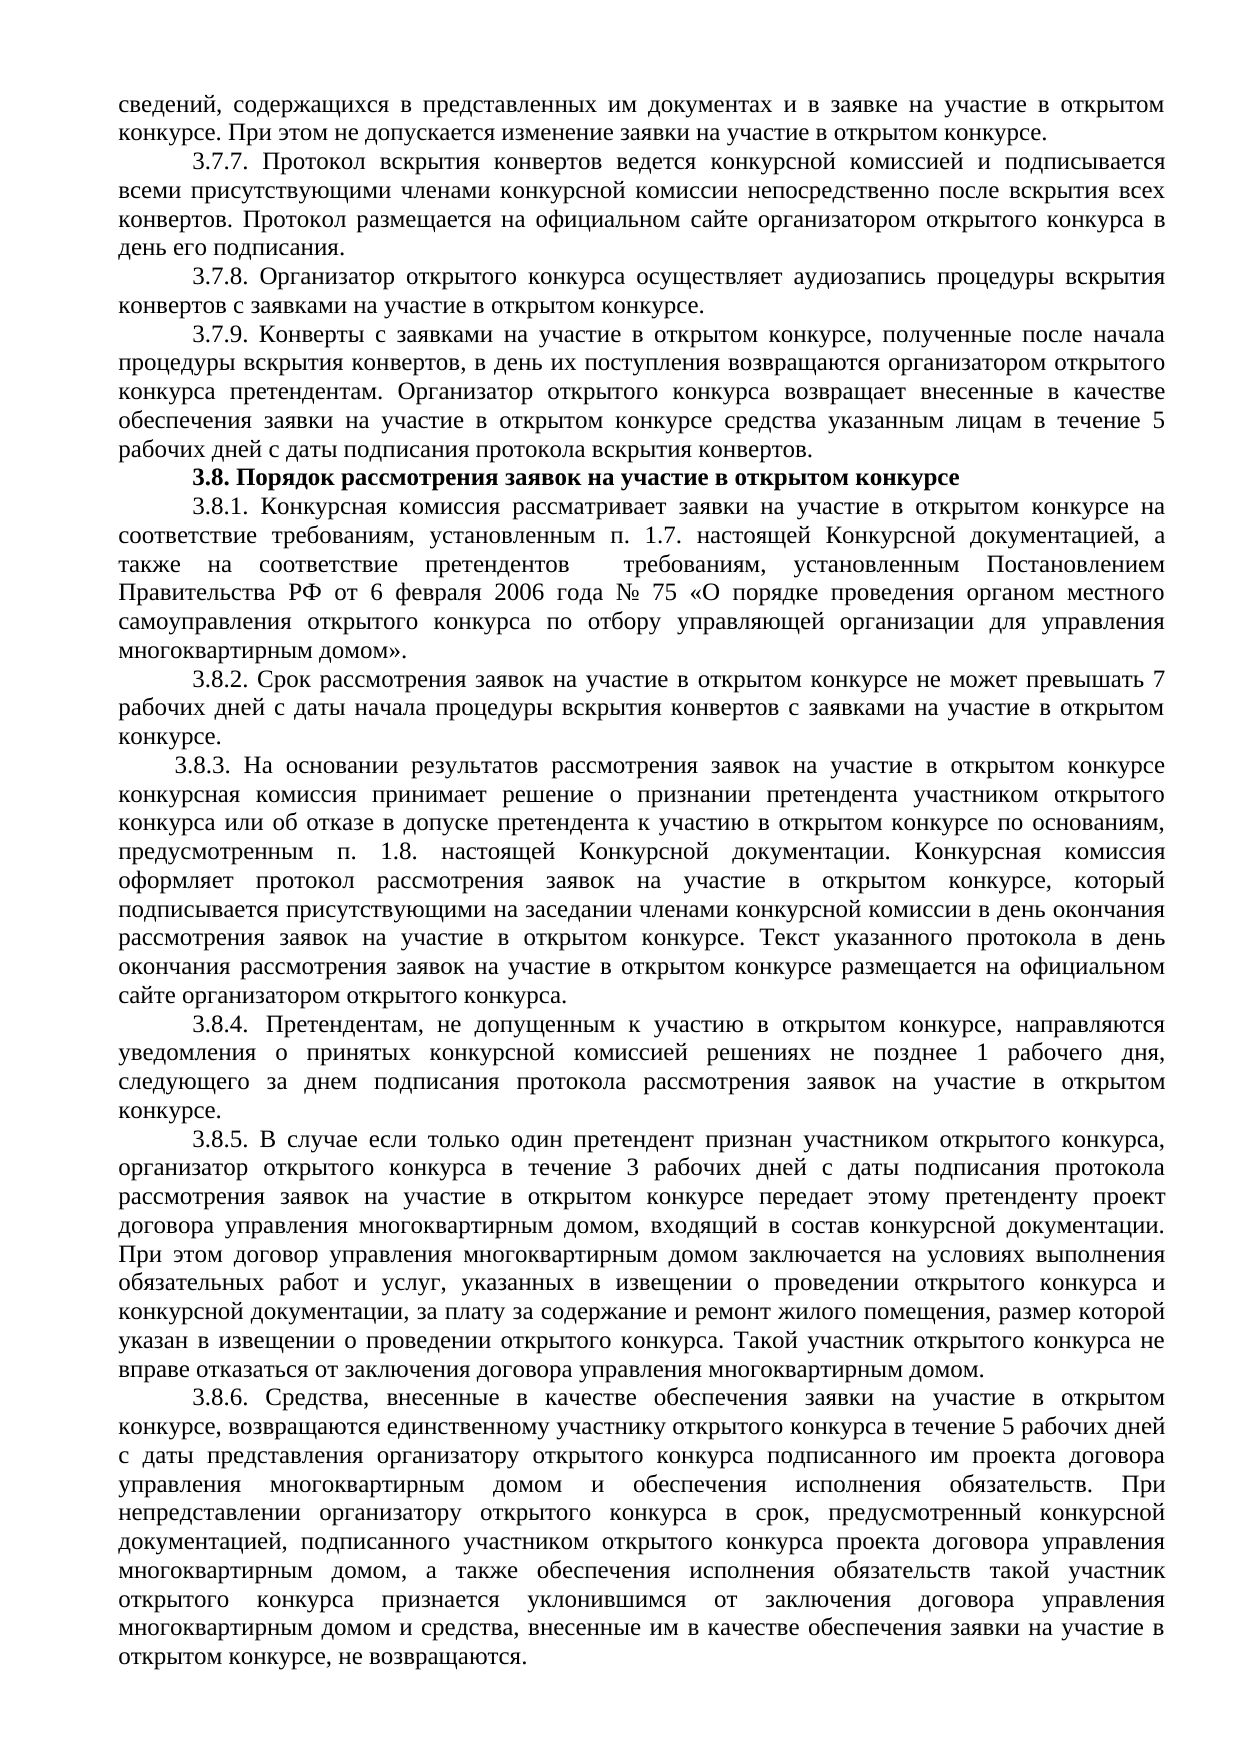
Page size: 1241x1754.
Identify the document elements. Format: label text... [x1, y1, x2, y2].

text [118, 89, 1166, 146]
text 3.8.6. Средства, внесенные в качестве обеспечения заявки на участие в открытом конкурсе, возвращаются единственному участнику открытого конкурса в течение 5 рабочих дней с даты представления организатору открытого конкурса подписанного им проекта договора управления многоквартирным домом и обеспечения исполнения обязательств. При непредставлении организатору открытого конкурса в срок, предусмотренный конкурсной документацией, подписанного участником открытого конкурса проекта договора управления многоквартирным домом, а также обеспечения исполнения обязательств такой участник открытого конкурса признается уклонившимся от заключения договора управления многоквартирным домом и средства, внесенные им в качестве обеспечения заявки на участие в открытом конкурсе, не возвращаются. [118, 1382, 1166, 1670]
text 3.8.2. Срок рассмотрения заявок на участие в открытом конкурсе не может превышать 7 рабочих дней с даты начала процедуры вскрытия конвертов с заявками на участие в открытом конкурсе. [118, 664, 1166, 750]
text 3.8. Порядок рассмотрения заявок на участие в открытом конкурсе [118, 462, 1166, 491]
text 3.7.8. Организатор открытого конкурса осуществляет аудиозапись процедуры вскрытия конвертов с заявками на участие в открытом конкурсе. [118, 261, 1166, 319]
text 3.8.5. В случае если только один претендент признан участником открытого конкурса, организатор открытого конкурса в течение 3 рабочих дней с даты подписания протокола рассмотрения заявок на участие в открытом конкурсе передает этому претенденту проект договора управления многоквартирным домом, входящий в состав конкурсной документации. При этом договор управления многоквартирным домом заключается на условиях выполнения обязательных работ и услуг, указанных в извещении о проведении открытого конкурса и конкурсной документации, за плату за содержание и ремонт жилого помещения, размер которой указан в извещении о проведении открытого конкурса. Такой участник открытого конкурса не вправе отказаться от заключения договора управления многоквартирным домом. [118, 1124, 1166, 1382]
text 3.8.4. Претендентам, не допущенным к участию в открытом конкурсе, направляются уведомления о принятых конкурсной комиссией решениях не позднее 1 рабочего дня, следующего за днем подписания протокола рассмотрения заявок на участие в открытом конкурсе. [118, 1009, 1166, 1124]
text 3.7.7. Протокол вскрытия конвертов ведется конкурсной комиссией и подписывается всеми присутствующими членами конкурсной комиссии непосредственно после вскрытия всех конвертов. Протокол размещается на официальном сайте организатором открытого конкурса в день его подписания. [118, 146, 1166, 261]
text 3.8.1. Конкурсная комиссия рассматривает заявки на участие в открытом конкурсе на соответствие требованиям, установленным п. 1.7. настоящей Конкурсной документацией, а также на соответствие претендентов требованиям, установленным Постановлением Правительства РФ от 6 февраля 2006 года № 75 «О порядке проведения органом местного самоуправления открытого конкурса по отбору управляющей организации для управления многоквартирным домом». [118, 491, 1166, 664]
text 3.7.9. Конверты с заявками на участие в открытом конкурсе, полученные после начала процедуры вскрытия конвертов, в день их поступления возвращаются организатором открытого конкурса претендентам. Организатор открытого конкурса возвращает внесенные в качестве обеспечения заявки на участие в открытом конкурсе средства указанным лицам в течение 5 рабочих дней с даты подписания протокола вскрытия конвертов. [118, 319, 1166, 462]
text 3.8.3. На основании результатов рассмотрения заявок на участие в открытом конкурсе конкурсная комиссия принимает решение о признании претендента участником открытого конкурса или об отказе в допуске претендента к участию в открытом конкурсе по основаниям, предусмотренным п. 1.8. настоящей Конкурсной документации. Конкурсная комиссия оформляет протокол рассмотрения заявок на участие в открытом конкурсе, который подписывается присутствующими на заседании членами конкурсной комиссии в день окончания рассмотрения заявок на участие в открытом конкурсе. Текст указанного протокола в день окончания рассмотрения заявок на участие в открытом конкурсе размещается на официальном сайте организатором открытого конкурса. [118, 750, 1166, 1009]
